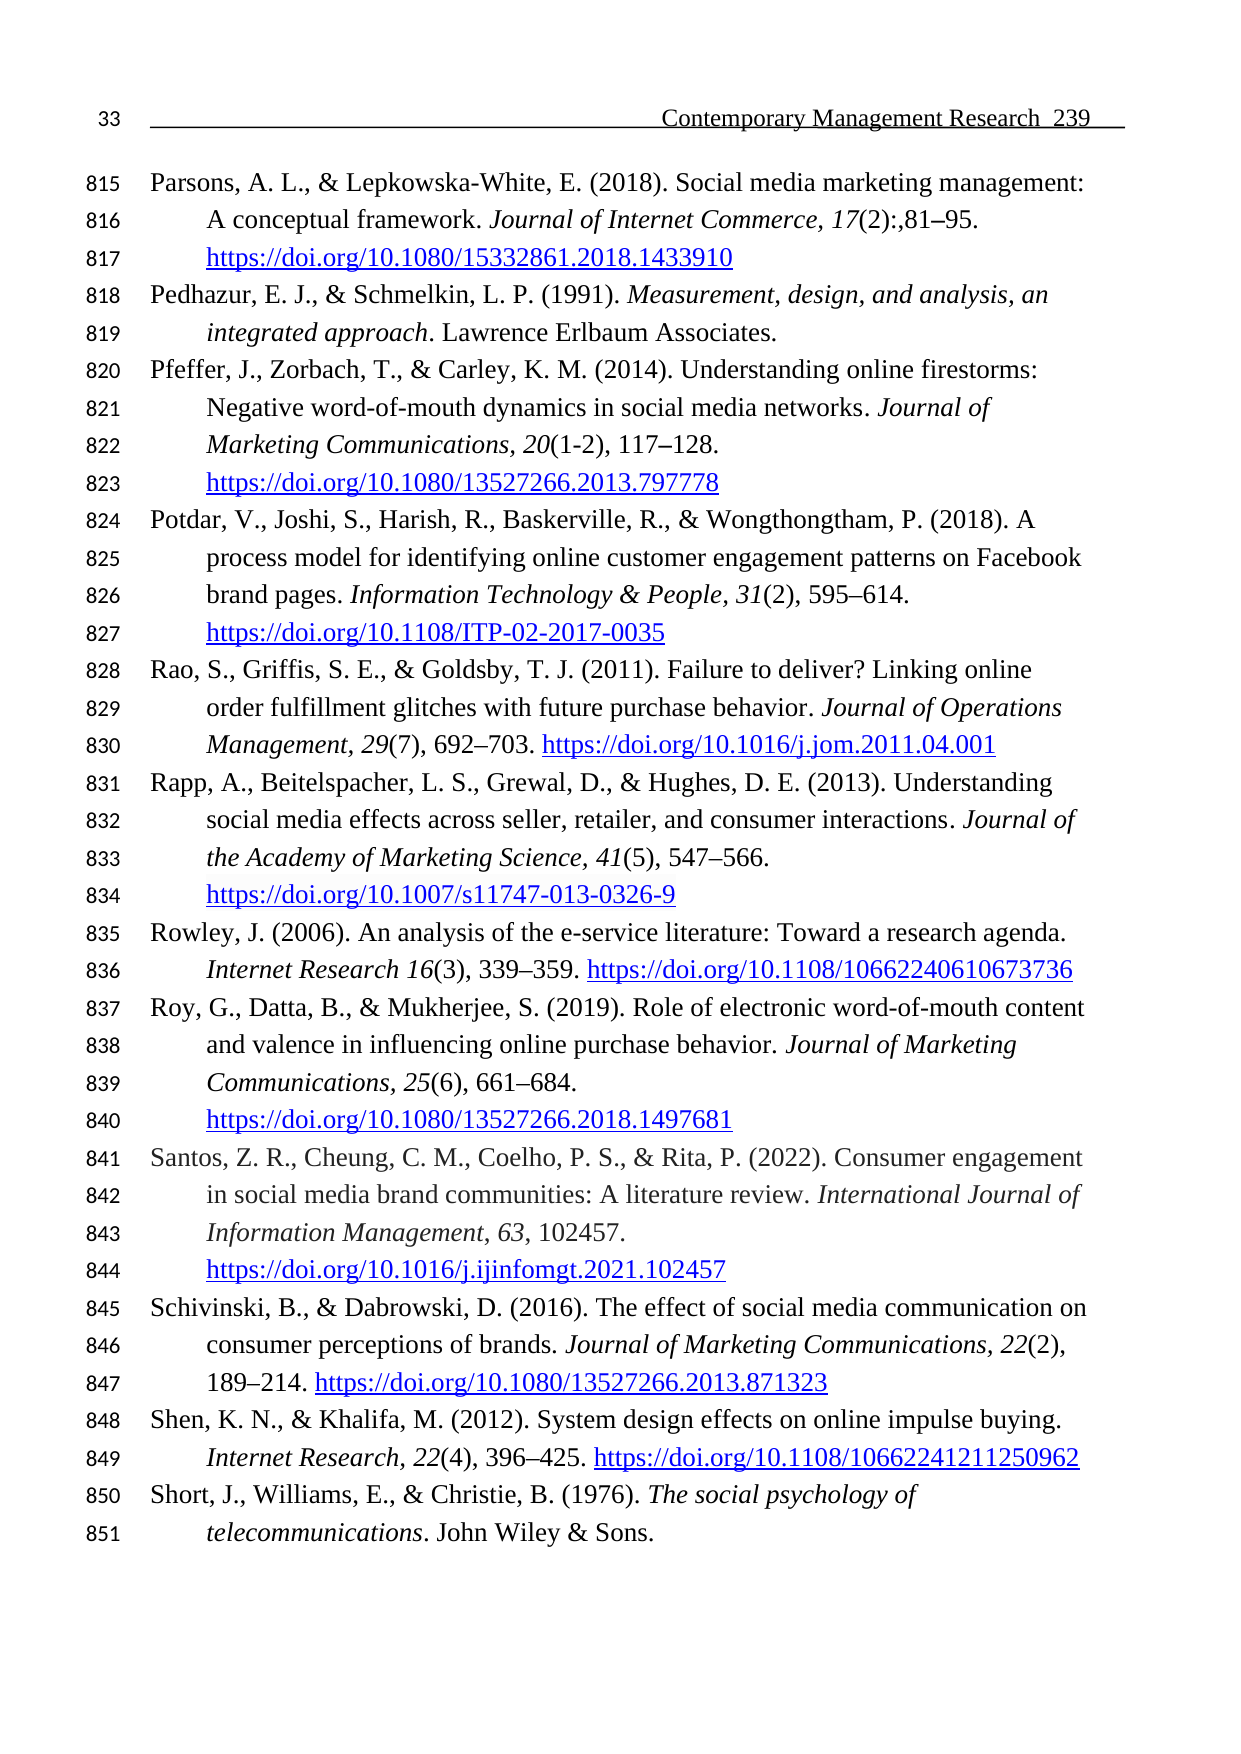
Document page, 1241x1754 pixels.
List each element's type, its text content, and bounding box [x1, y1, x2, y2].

text Pedhazur, E. J., & Schmelkin, L. P. (1991). Measurement, design, and analysis, an integrated approach. Lawrence Erlbaum Associates. [150, 274, 1090, 349]
text Rapp, A., Beitelspacher, L. S., Grewal, D., & Hughes, D. E. (2013). Understanding social media effects across seller, retailer, and consumer interactions. Journal of the Academy of Marketing Science, 41(5), 547–566. https://doi.org/10.1007/s11747-013-0326-9 [150, 761, 1090, 911]
text Short, J., Williams, E., & Christie, B. (1976). The social psychology of telecommunications. John Wiley & Sons. [150, 1474, 1090, 1549]
text Shen, K. N., & Khalifa, M. (2012). System design effects on online impulse buying. Internet Research, 22(4), 396–425. https://doi.org/10.1108/10662241211250962 [150, 1399, 1090, 1474]
text Rao, S., Griffis, S. E., & Goldsby, T. J. (2011). Failure to deliver? Linking online order fulfillment glitches with future purchase behavior. Journal of Operations Management, 29(7), 692–703. https://doi.org/10.1016/j.jom.2011.04.001 [150, 649, 1090, 761]
text Roy, G., Datta, B., & Mukherjee, S. (2019). Role of electronic word-of-mouth content and valence in influencing online purchase behavior. Journal of Marketing Communications, 25(6), 661–684. https://doi.org/10.1080/13527266.2018.1497681 [150, 986, 1090, 1136]
text Parsons, A. L., & Lepkowska-White, E. (2018). Social media marketing management: A conceptual framework. Journal of Internet Commerce, 17(2):,81–95. https://doi.org/10.1080/15332861.2018.1433910 [150, 161, 1090, 274]
text Schivinski, B., & Dabrowski, D. (2016). The effect of social media communication on consumer perceptions of brands. Journal of Marketing Communications, 22(2), 189–214. https://doi.org/10.1080/13527266.2013.871323 [150, 1286, 1090, 1399]
text Santos, Z. R., Cheung, C. M., Coelho, P. S., & Rita, P. (2022). Consumer engagement in social media brand communities: A literature review. International Journal of Information Management, 63, 102457. https://doi.org/10.1016/j.ijinfomgt.2021.102457 [150, 1136, 1090, 1286]
text Pfeffer, J., Zorbach, T., & Carley, K. M. (2014). Understanding online firestorms: Negative word-of-mouth dynamics in social media networks. Journal of Marketing Communications, 20(1-2), 117–128. https://doi.org/10.1080/13527266.2013.797778 [150, 349, 1090, 499]
text Potdar, V., Joshi, S., Harish, R., Baskerville, R., & Wongthongtham, P. (2018). A process model for identifying online customer engagement patterns on Facebook brand pages. Information Technology & People, 31(2), 595–614. https://doi.org/10.1108/ITP-02-2017-0035 [150, 499, 1090, 649]
text Rowley, J. (2006). An analysis of the e-service literature: Toward a research agenda. Internet Research 16(3), 339–359. https://doi.org/10.1108/10662240610673736 [150, 911, 1090, 986]
